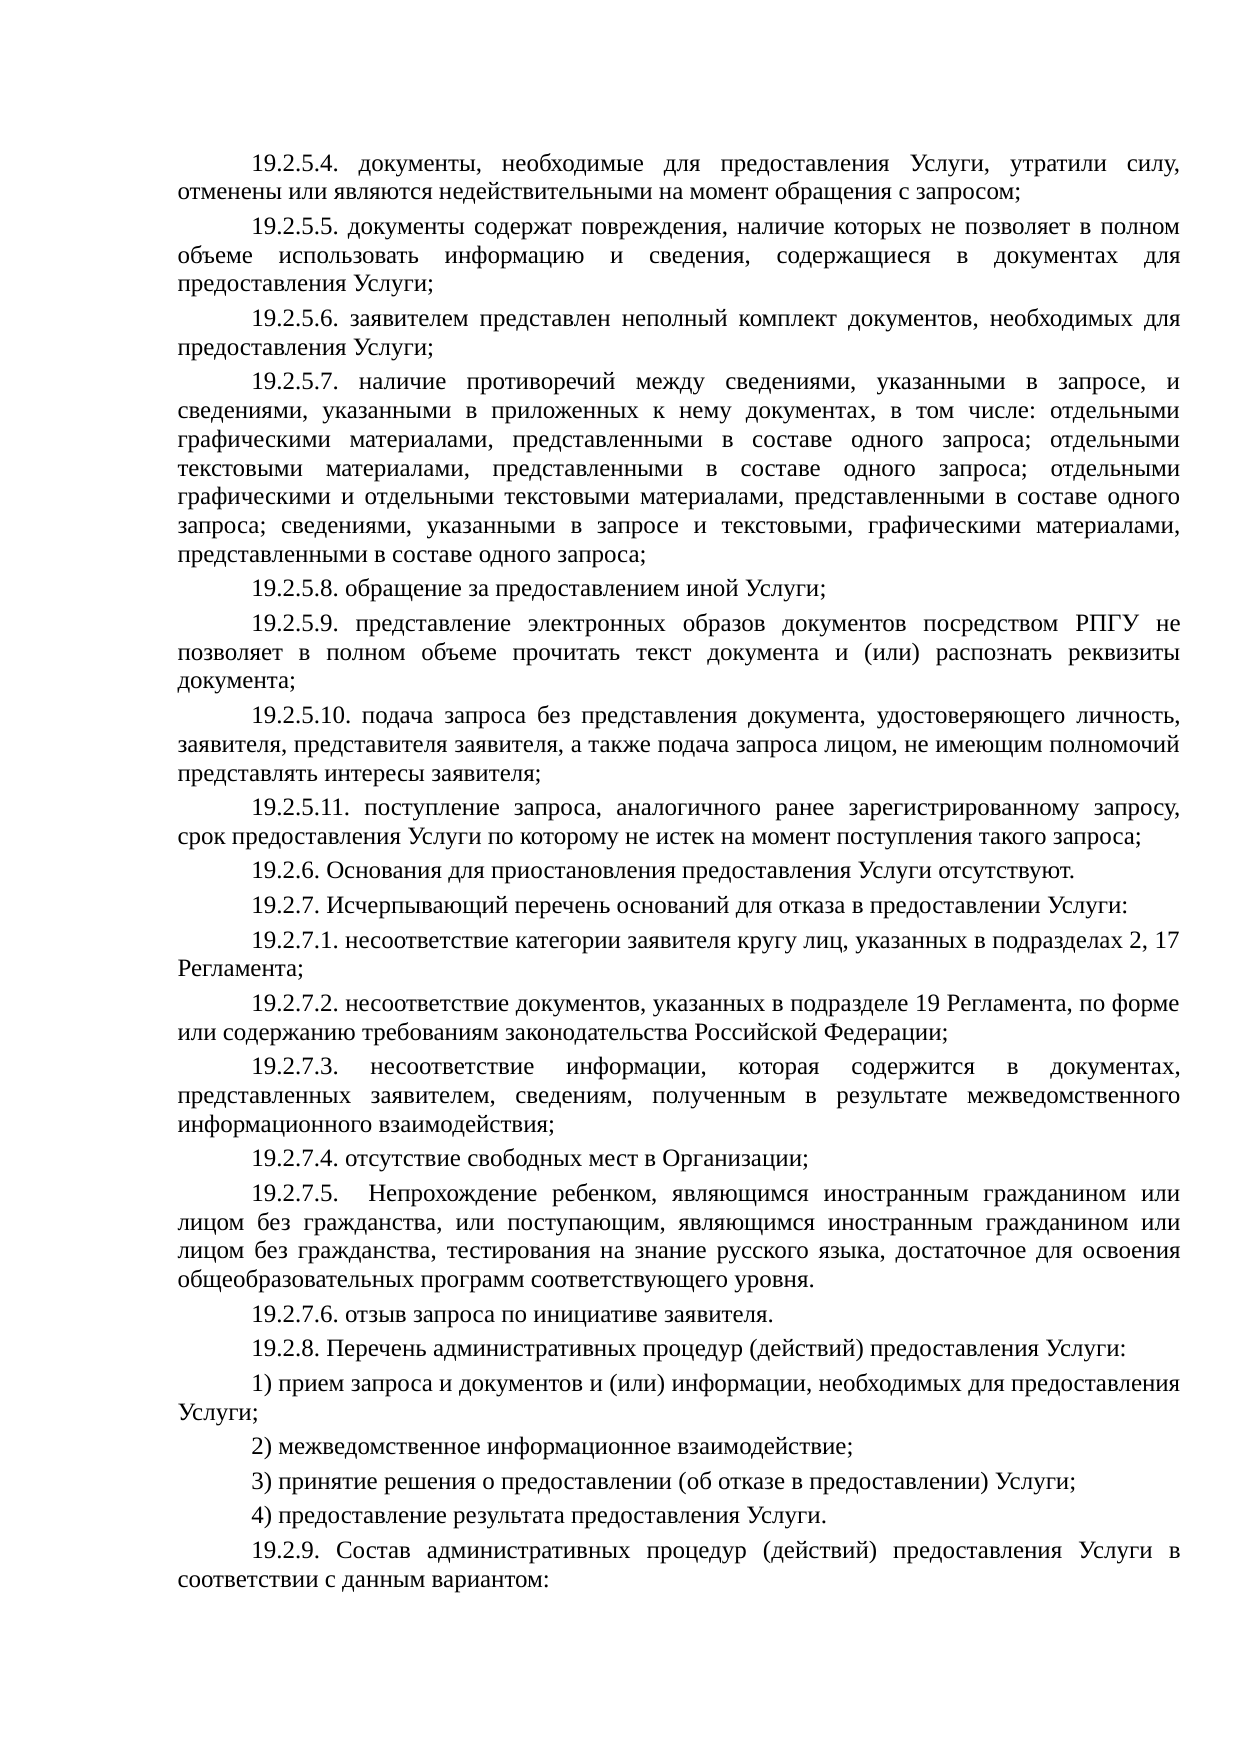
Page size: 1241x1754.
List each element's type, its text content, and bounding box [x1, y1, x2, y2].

text 19.2.7.3. несоответствие информации, которая содержится в документах, представленных заявителем, сведениям, полученным в результате межведомственного информационного взаимодействия; [177, 1051, 1181, 1138]
text 19.2.7.2. несоответствие документов, указанных в подразделе 19 Регламента, по форме или содержанию требованиям законодательства Российской Федерации; [177, 988, 1181, 1046]
text 4) предоставление результата предоставления Услуги. [177, 1501, 1181, 1529]
list 19.2.7. Исчерпывающий перечень оснований для отказа в предоставлении Услуги: [177, 890, 1181, 919]
list 19.2.6. Основания для приостановления предоставления Услуги отсутствуют. [177, 856, 1181, 884]
text 19.2.5.8. обращение за предоставлением иной Услуги; [177, 573, 1181, 602]
text 3) принятие решения о предоставлении (об отказе в предоставлении) Услуги; [177, 1466, 1181, 1495]
text 19.2.5.7. наличие противоречий между сведениями, указанными в запросе, и сведениями, указанными в приложенных к нему документах, в том числе: отдельными графическими материалами, представленными в составе одного запроса; отдельными текстовыми материалами, представленными в составе одного запроса; отдельными графическими и отдельными текстовыми материалами, представленными в составе одного запроса; сведениями, указанными в запросе и текстовыми, графическими материалами, представленными в составе одного запроса; [177, 366, 1181, 568]
text 19.2.7.1. несоответствие категории заявителя кругу лиц, указанных в подразделах 2, 17 Регламента; [177, 925, 1181, 982]
text 19.2.7.6. отзыв запроса по инициативе заявителя. [177, 1299, 1181, 1328]
text 19.2.5.5. документы содержат повреждения, наличие которых не позволяет в полном объеме использовать информацию и сведения, содержащиеся в документах для предоставления Услуги; [177, 211, 1181, 297]
text 1) прием запроса и документов и (или) информации, необходимых для предоставления Услуги; [177, 1368, 1181, 1426]
text 19.2.5.9. представление электронных образов документов посредством РПГУ не позволяет в полном объеме прочитать текст документа и (или) распознать реквизиты документа; [177, 608, 1181, 694]
list 19.2.9. Состав административных процедур (действий) предоставления Услуги в соответствии с данным вариантом: [177, 1535, 1181, 1593]
text 19.2.5.10. подача запроса без представления документа, удостоверяющего личность, заявителя, представителя заявителя, а также подача запроса лицом, не имеющим полномочий представлять интересы заявителя; [177, 700, 1181, 786]
text 19.2.7.4. отсутствие свободных мест в Организации; [177, 1143, 1181, 1172]
text 19.2.7.5. Непрохождение ребенком, являющимся иностранным гражданином или лицом без гражданства, или поступающим, являющимся иностранным гражданином или лицом без гражданства, тестирования на знание русского языка, достаточное для освоения общеобразовательных программ соответствующего уровня. [177, 1178, 1181, 1293]
list 19.2.8. Перечень административных процедур (действий) предоставления Услуги: [177, 1333, 1181, 1362]
text 19.2.5.6. заявителем представлен неполный комплект документов, необходимых для предоставления Услуги; [177, 303, 1181, 361]
text 19.2.5.11. поступление запроса, аналогичного ранее зарегистрированному запросу, срок предоставления Услуги по которому не истек на момент поступления такого запроса; [177, 792, 1181, 850]
text 19.2.5.4. документы, необходимые для предоставления Услуги, утратили силу, отменены или являются недействительными на момент обращения с запросом; [177, 148, 1181, 205]
text 2) межведомственное информационное взаимодействие; [177, 1431, 1181, 1460]
